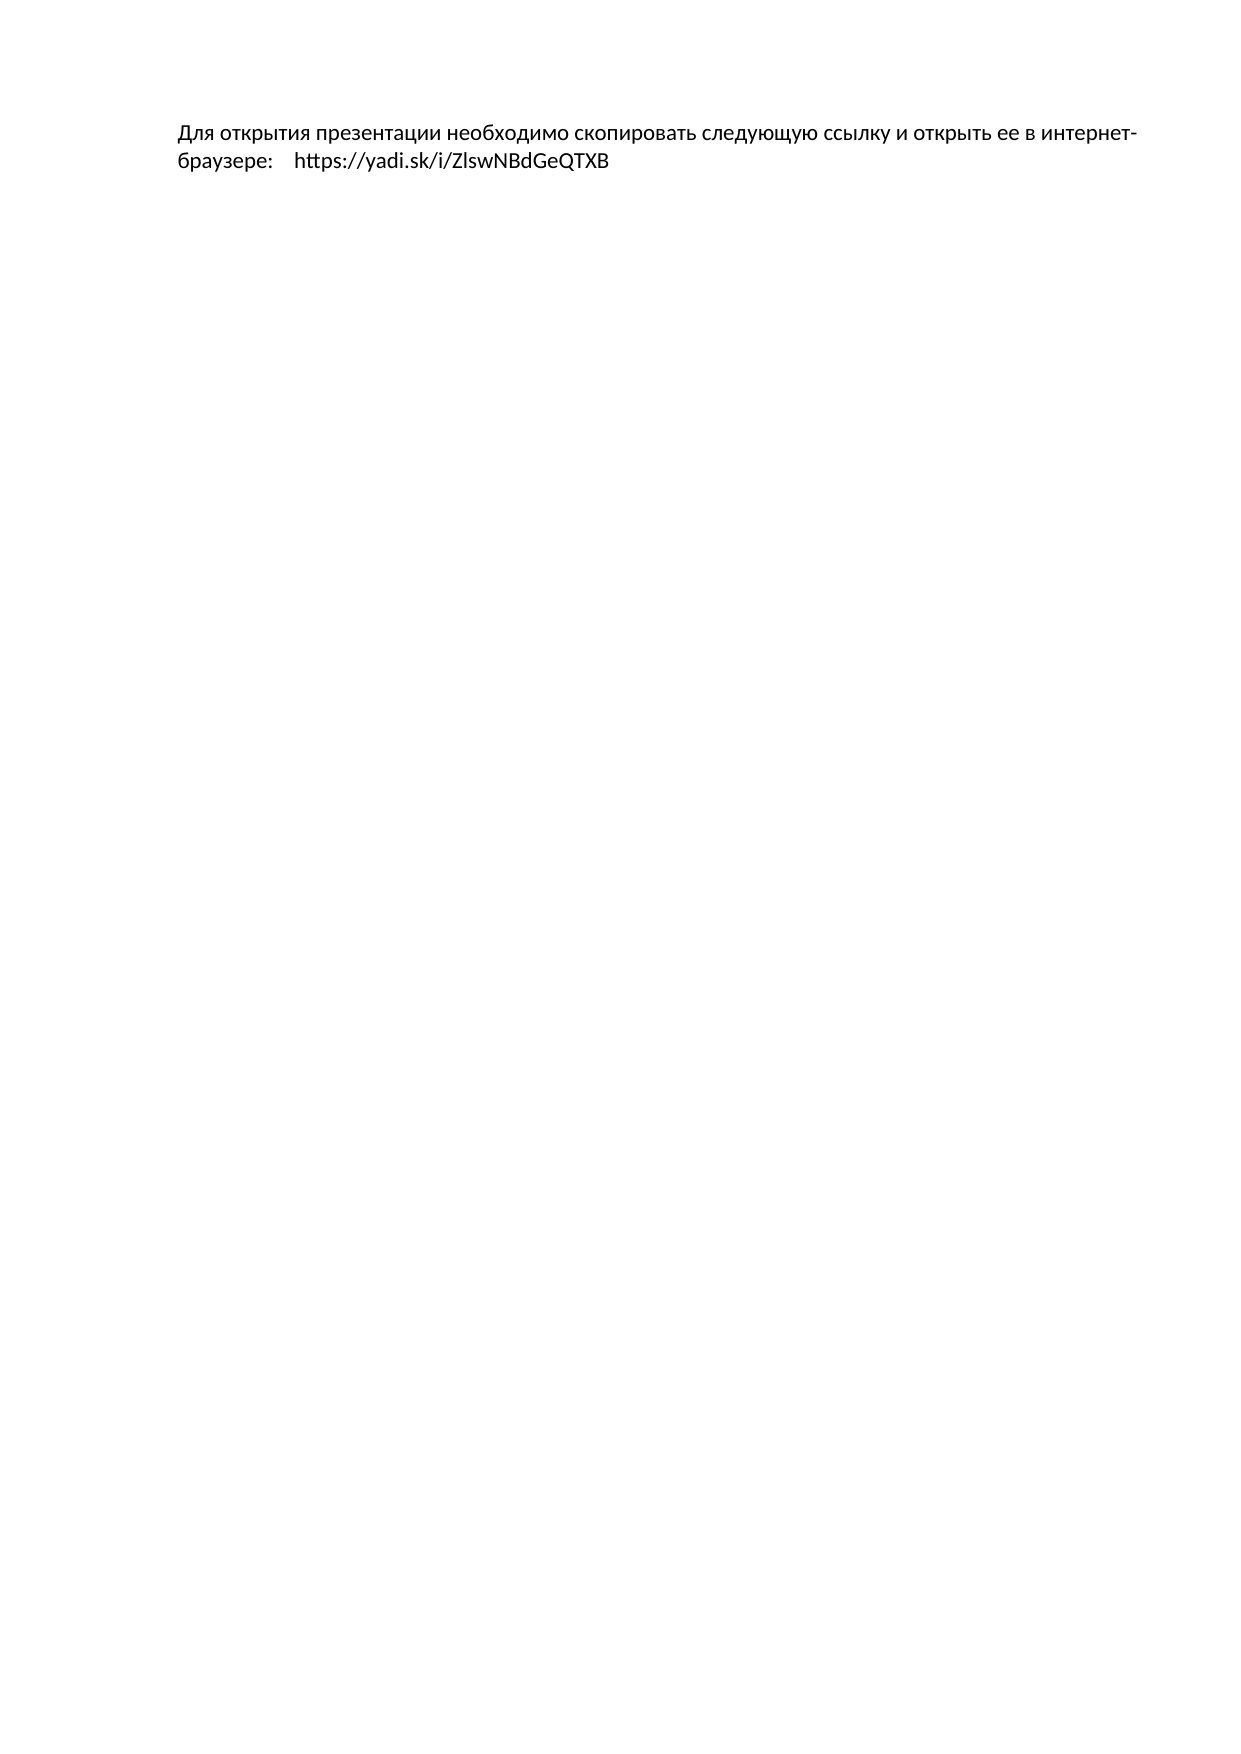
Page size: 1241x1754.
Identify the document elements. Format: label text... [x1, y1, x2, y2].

text Для открытия презентации необходимо скопировать следующую ссылку и открыть ее в интернет-браузере: https://yadi.sk/i/ZlswNBdGeQTXB [177, 118, 1152, 174]
